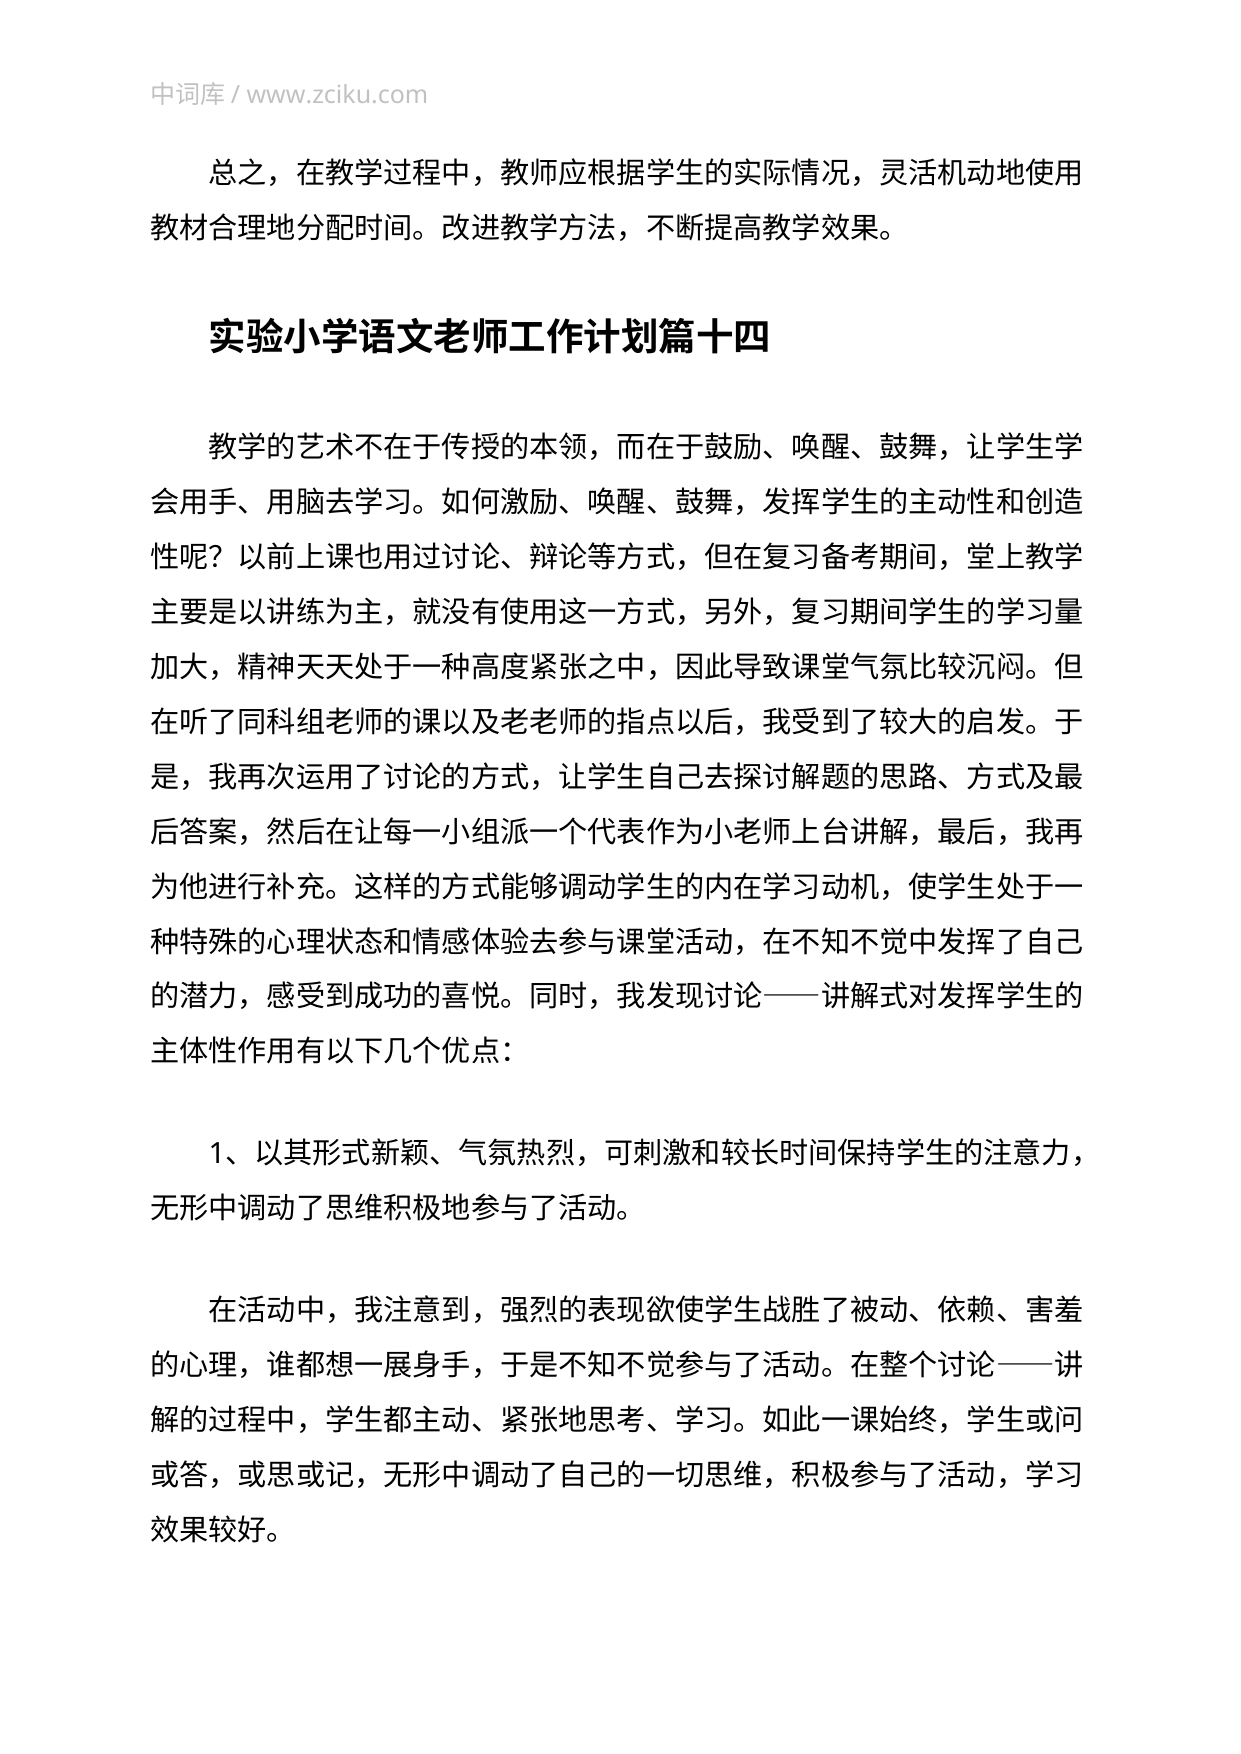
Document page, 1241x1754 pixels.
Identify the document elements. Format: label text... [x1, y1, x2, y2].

text 实验小学语文老师工作计划篇十四 [150, 307, 1090, 361]
text 教学的艺术不在于传授的本领，而在于鼓励、唤醒、鼓舞，让学生学会用手、用脑去学习。如何激励、唤醒、鼓舞，发挥学生的主动性和创造性呢？以前上课也用过讨论、辩论等方式，但在复习备考期间，堂上教学主要是以讲练为主，就没有使用这一方式，另外，复习期间学生的学习量加大，精神天天处于一种高度紧张之中，因此导致课堂气氛比较沉闷。但在听了同科组老师的课以及老老师的指点以后，我受到了较大的启发。于是，我再次运用了讨论的方式，让学生自己去探讨解题的思路、方式及最后答案，然后在让每一小组派一个代表作为小老师上台讲解，最后，我再为他进行补充。这样的方式能够调动学生的内在学习动机，使学生处于一种特殊的心理状态和情感体验去参与课堂活动，在不知不觉中发挥了自己的潜力，感受到成功的喜悦。同时，我发现讨论——讲解式对发挥学生的主体性作用有以下几个优点： [150, 424, 1090, 1070]
text 在活动中，我注意到，强烈的表现欲使学生战胜了被动、依赖、害羞的心理，谁都想一展身手，于是不知不觉参与了活动。在整个讨论——讲解的过程中，学生都主动、紧张地思考、学习。如此一课始终，学生或问或答，或思或记，无形中调动了自己的一切思维，积极参与了活动，学习效果较好。 [150, 1286, 1090, 1548]
text 1、以其形式新颖、气氛热烈，可刺激和较长时间保持学生的注意力，无形中调动了思维积极地参与了活动。 [150, 1130, 1090, 1227]
text 总之，在教学过程中，教师应根据学生的实际情况，灵活机动地使用教材合理地分配时间。改进教学方法，不断提高教学效果。 [150, 150, 1090, 247]
